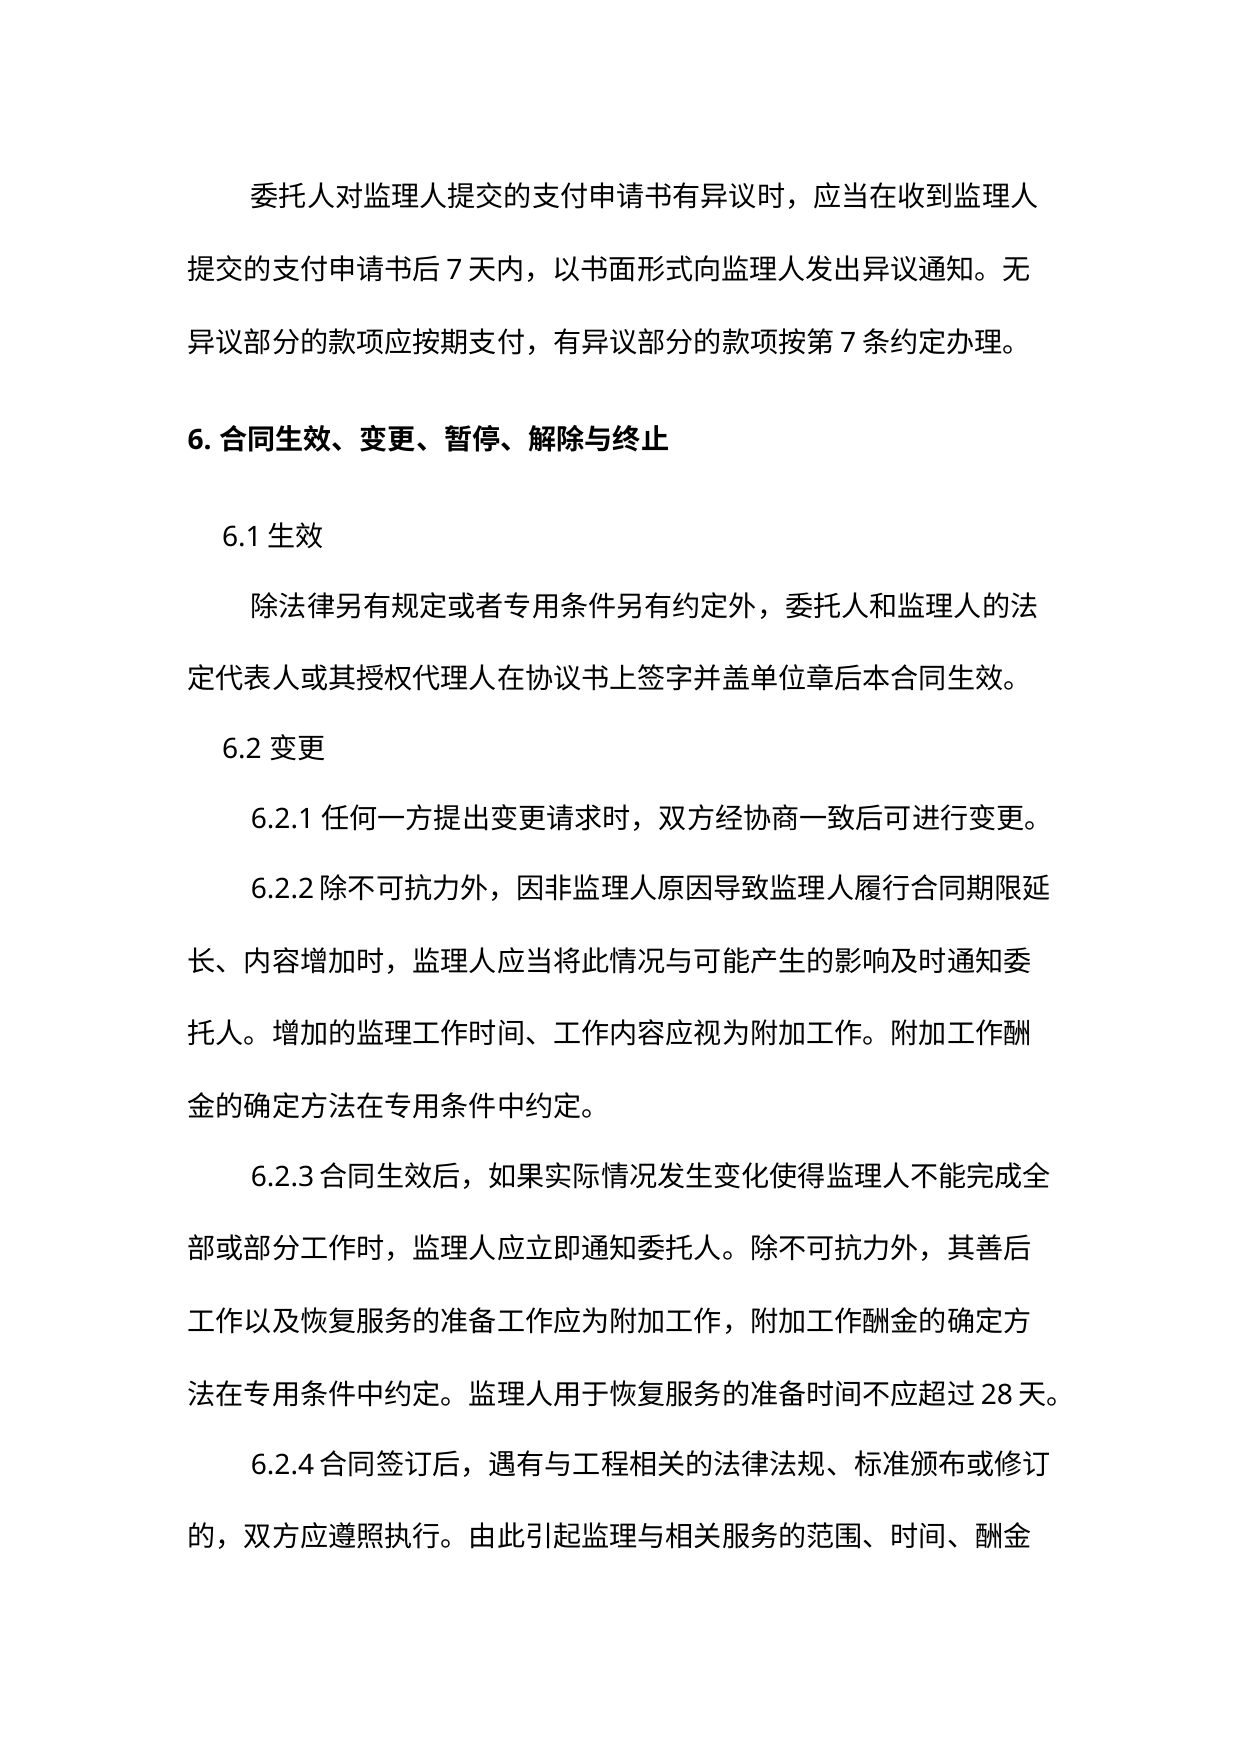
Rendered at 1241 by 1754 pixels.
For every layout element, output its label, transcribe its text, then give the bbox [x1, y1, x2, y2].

text 6.2.3合同生效后，如果实际情况发生变化使得监理人不能完成全部或部分工作时，监理人应立即通知委托人。除不可抗力外，其善后工作以及恢复服务的准备工作应为附加工作，附加工作酬金的确定方法在专用条件中约定。监理人用于恢复服务的准备时间不应超过28天。 [187, 1141, 1053, 1424]
text 6.1生效 [187, 501, 1053, 566]
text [187, 1429, 1053, 1567]
text 委托人对监理人提交的支付申请书有异议时，应当在收到监理人提交的支付申请书后7天内，以书面形式向监理人发出异议通知。无异议部分的款项应按期支付，有异议部分的款项按第7条约定办理。 [187, 162, 1053, 372]
subtitle 6. 合同生效、变更、暂停、解除与终止 [187, 404, 1053, 469]
text 6.2.1 任何一方提出变更请求时，双方经协商一致后可进行变更。 [187, 784, 1053, 849]
text 6.2 变更 [187, 714, 1053, 779]
text 除法律另有规定或者专用条件另有约定外，委托人和监理人的法定代表人或其授权代理人在协议书上签字并盖单位章后本合同生效。 [187, 571, 1053, 709]
text 6.2.2除不可抗力外，因非监理人原因导致监理人履行合同期限延长、内容增加时，监理人应当将此情况与可能产生的影响及时通知委托人。增加的监理工作时间、工作内容应视为附加工作。附加工作酬金的确定方法在专用条件中约定。 [187, 853, 1053, 1137]
